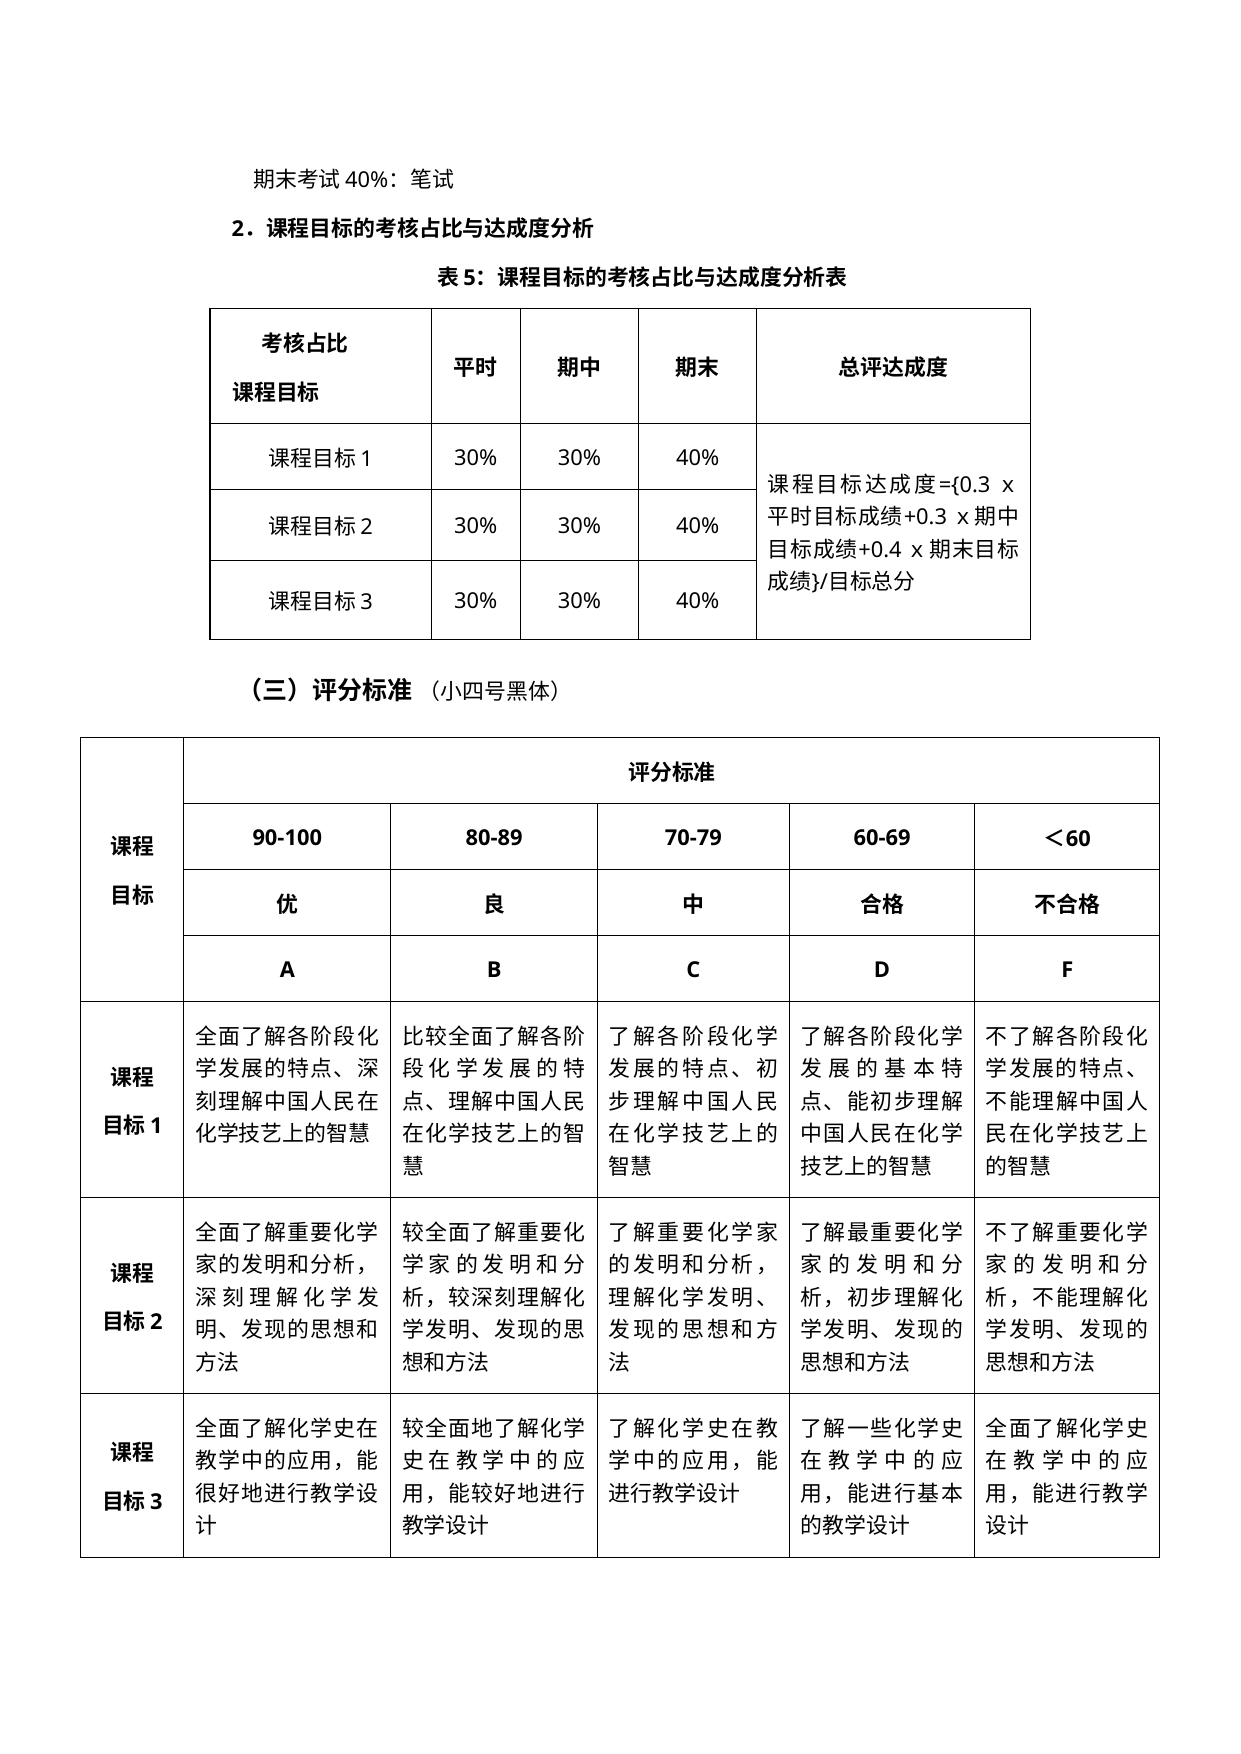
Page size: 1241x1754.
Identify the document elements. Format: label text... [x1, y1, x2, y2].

table_cell 了解化学史在教学中的应用，能进行教学设计 [598, 1394, 789, 1557]
table_cell 了解各阶段化学发展的基本特点、能初步理解中国人民在化学技艺上的智慧 [790, 1002, 974, 1197]
table_cell A [184, 936, 390, 1001]
table_cell 40% [639, 490, 756, 560]
table_cell 30% [521, 424, 638, 489]
table_cell 全面了解化学史在教学中的应用，能进行教学设计 [975, 1394, 1159, 1557]
table_cell 合格 [790, 870, 974, 935]
table_cell 30% [521, 561, 638, 638]
table_cell 70-79 [598, 804, 789, 869]
table_header 总评达成度 [757, 309, 1030, 423]
table_header 评分标准 [184, 738, 1159, 803]
table_cell 全面了解各阶段化学发展的特点、深刻理解中国人民在化学技艺上的智慧 [184, 1002, 390, 1197]
table_cell 30% [521, 490, 638, 560]
table_header 考核占比 课程目标 [211, 309, 431, 423]
table_cell 优 [184, 870, 390, 935]
table_cell 30% [432, 561, 520, 638]
table_cell 中 [598, 870, 789, 935]
table_cell 课程 目标2 [81, 1198, 183, 1393]
table_cell F [975, 936, 1159, 1001]
table_cell 90-100 [184, 804, 390, 869]
table_header 期末 [639, 309, 756, 423]
text 期末考试40%：笔试 [187, 162, 1053, 194]
table_cell B [391, 936, 597, 1001]
text （三）评分标准 （小四号黑体） [187, 656, 1053, 721]
table_cell ＜60 [975, 804, 1159, 869]
table_cell 较全面了解重要化学家的发明和分析，较深刻理解化学发明、发现的思想和方法 [391, 1198, 597, 1393]
table_cell D [790, 936, 974, 1001]
table_cell 全面了解化学史在教学中的应用，能很好地进行教学设计 [184, 1394, 390, 1557]
table_cell 了解重要化学家的发明和分析，理解化学发明、发现的思想和方法 [598, 1198, 789, 1393]
table_cell 40% [639, 424, 756, 489]
table_cell 课程目标2 [211, 490, 431, 560]
table_cell 较全面地了解化学史在教学中的应用，能较好地进行教学设计 [391, 1394, 597, 1557]
table_cell 60-69 [790, 804, 974, 869]
table_cell 不了解重要化学家的发明和分析，不能理解化学发明、发现的思想和方法 [975, 1198, 1159, 1393]
table_cell 了解一些化学史在教学中的应用，能进行基本的教学设计 [790, 1394, 974, 1557]
table_cell 课程 目标3 [81, 1394, 183, 1557]
table_cell 80-89 [391, 804, 597, 869]
table_cell 30% [432, 490, 520, 560]
text 2．课程目标的考核占比与达成度分析 [187, 211, 1053, 243]
table_cell 课程目标1 [211, 424, 431, 489]
table_cell 40% [639, 561, 756, 638]
table_cell 比较全面了解各阶段化学发展的特点、理解中国人民在化学技艺上的智慧 [391, 1002, 597, 1197]
table_header 课程 目标 [81, 738, 183, 1001]
table_cell 了解各阶段化学发展的特点、初步理解中国人民在化学技艺上的智慧 [598, 1002, 789, 1197]
table_cell C [598, 936, 789, 1001]
table_cell 了解最重要化学家的发明和分析，初步理解化学发明、发现的思想和方法 [790, 1198, 974, 1393]
table_cell 30% [432, 424, 520, 489]
table_cell 不了解各阶段化学发展的特点、不能理解中国人民在化学技艺上的智慧 [975, 1002, 1159, 1197]
table_cell 课程 目标1 [81, 1002, 183, 1197]
table_cell 课程目标3 [211, 561, 431, 638]
table_cell 不合格 [975, 870, 1159, 935]
table_cell 良 [391, 870, 597, 935]
table_header 平时 [432, 309, 520, 423]
table_header 期中 [521, 309, 638, 423]
table_cell 全面了解重要化学家的发明和分析，深刻理解化学发明、发现的思想和方法 [184, 1198, 390, 1393]
table_cell 课程目标达成度={0.3ｘ平时目标成绩+0.3ｘ期中目标成绩+0.4ｘ期末目标成绩}/目标总分 [757, 424, 1030, 638]
text 表5：课程目标的考核占比与达成度分析表 [187, 259, 1053, 292]
